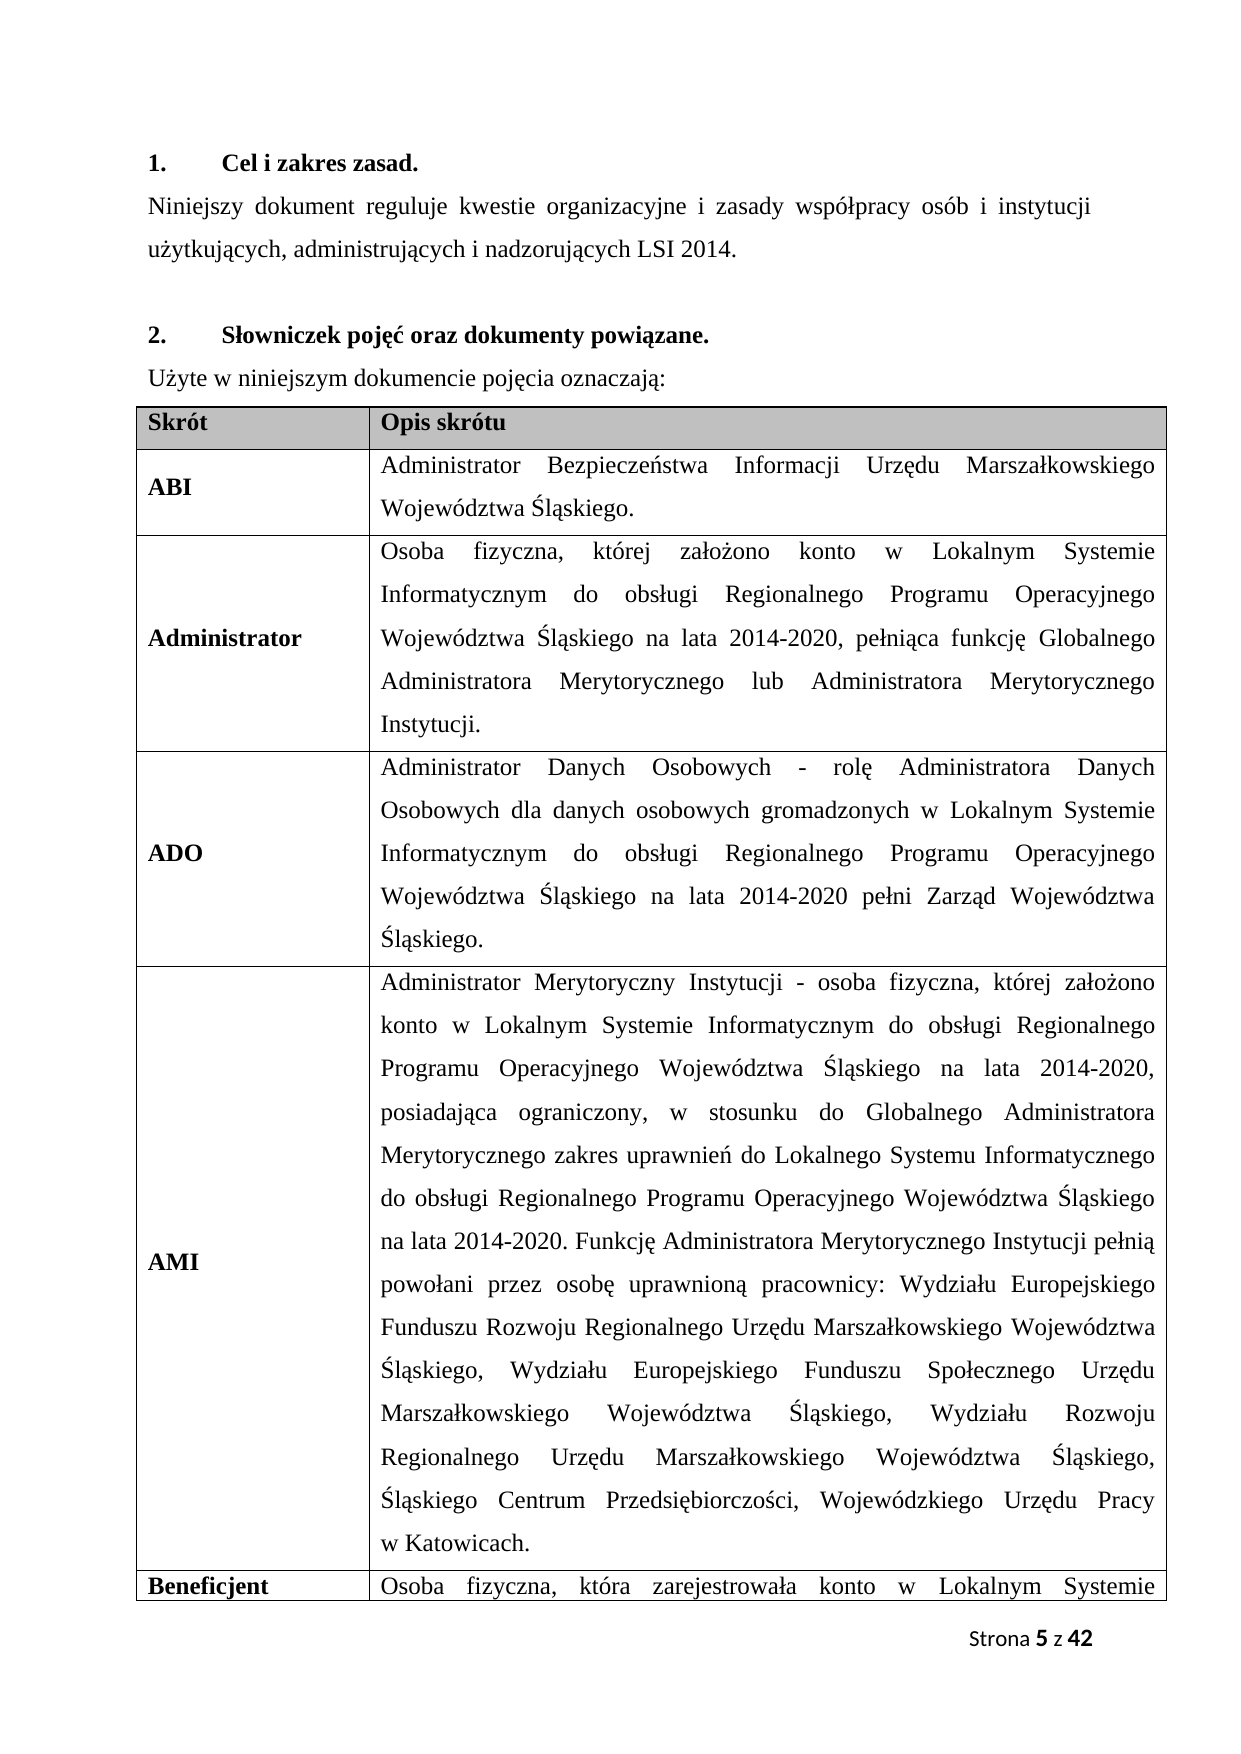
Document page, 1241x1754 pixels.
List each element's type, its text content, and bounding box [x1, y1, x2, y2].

table_header Skrót [137, 408, 369, 449]
table_cell AMI [137, 967, 369, 1570]
table_cell Administrator Bezpieczeństwa Informacji Urzędu Marszałkowskiego Województwa Śląskiego. [370, 450, 1166, 535]
subtitle 1. Cel i zakres zasad. [148, 148, 1093, 176]
table_cell Beneficjent [137, 1571, 369, 1599]
table_cell Administrator [137, 536, 369, 751]
table_header Opis skrótu [370, 408, 1166, 449]
table_cell Administrator Danych Osobowych - rolę Administratora Danych Osobowych dla danych osobowych gromadzonych w Lokalnym Systemie Informatycznym do obsługi Regionalnego Programu Operacyjnego Województwa Śląskiego na lata 2014-2020 pełni Zarząd Województwa Śląskiego. [370, 752, 1166, 966]
text Niniejszy dokument reguluje kwestie organizacyjne i zasady współpracy osób i instytucji użytkujących, administrujących i nadzorujących LSI 2014. [148, 191, 1093, 263]
table_cell ABI [137, 450, 369, 535]
table_cell ADO [137, 752, 369, 966]
table_cell Osoba fizyczna, której założono konto w Lokalnym Systemie Informatycznym do obsługi Regionalnego Programu Operacyjnego Województwa Śląskiego na lata 2014-2020, pełniąca funkcję Globalnego Administratora Merytorycznego lub Administratora Merytorycznego Instytucji. [370, 536, 1166, 751]
table_cell Administrator Merytoryczny Instytucji - osoba fizyczna, której założono konto w Lokalnym Systemie Informatycznym do obsługi Regionalnego Programu Operacyjnego Województwa Śląskiego na lata 2014-2020, posiadająca ograniczony, w stosunku do Globalnego Administratora Merytorycznego zakres uprawnień do Lokalnego Systemu Informatycznego do obsługi Regionalnego Programu Operacyjnego Województwa Śląskiego na lata 2014-2020. Funkcję Administratora Merytorycznego Instytucji pełnią powołani przez osobę uprawnioną pracownicy: Wydziału Europejskiego Funduszu Rozwoju Regionalnego Urzędu Marszałkowskiego Województwa Śląskiego, Wydziału Europejskiego Funduszu Społecznego Urzędu Marszałkowskiego Województwa Śląskiego, Wydziału Rozwoju Regionalnego Urzędu Marszałkowskiego Województwa Śląskiego, Śląskiego Centrum Przedsiębiorczości, Wojewódzkiego Urzędu Pracy w Katowicach. [370, 967, 1166, 1570]
text Użyte w niniejszym dokumencie pojęcia oznaczają: [148, 363, 1093, 392]
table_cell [370, 1571, 1166, 1599]
subtitle 2. Słowniczek pojęć oraz dokumenty powiązane. [148, 320, 1093, 349]
